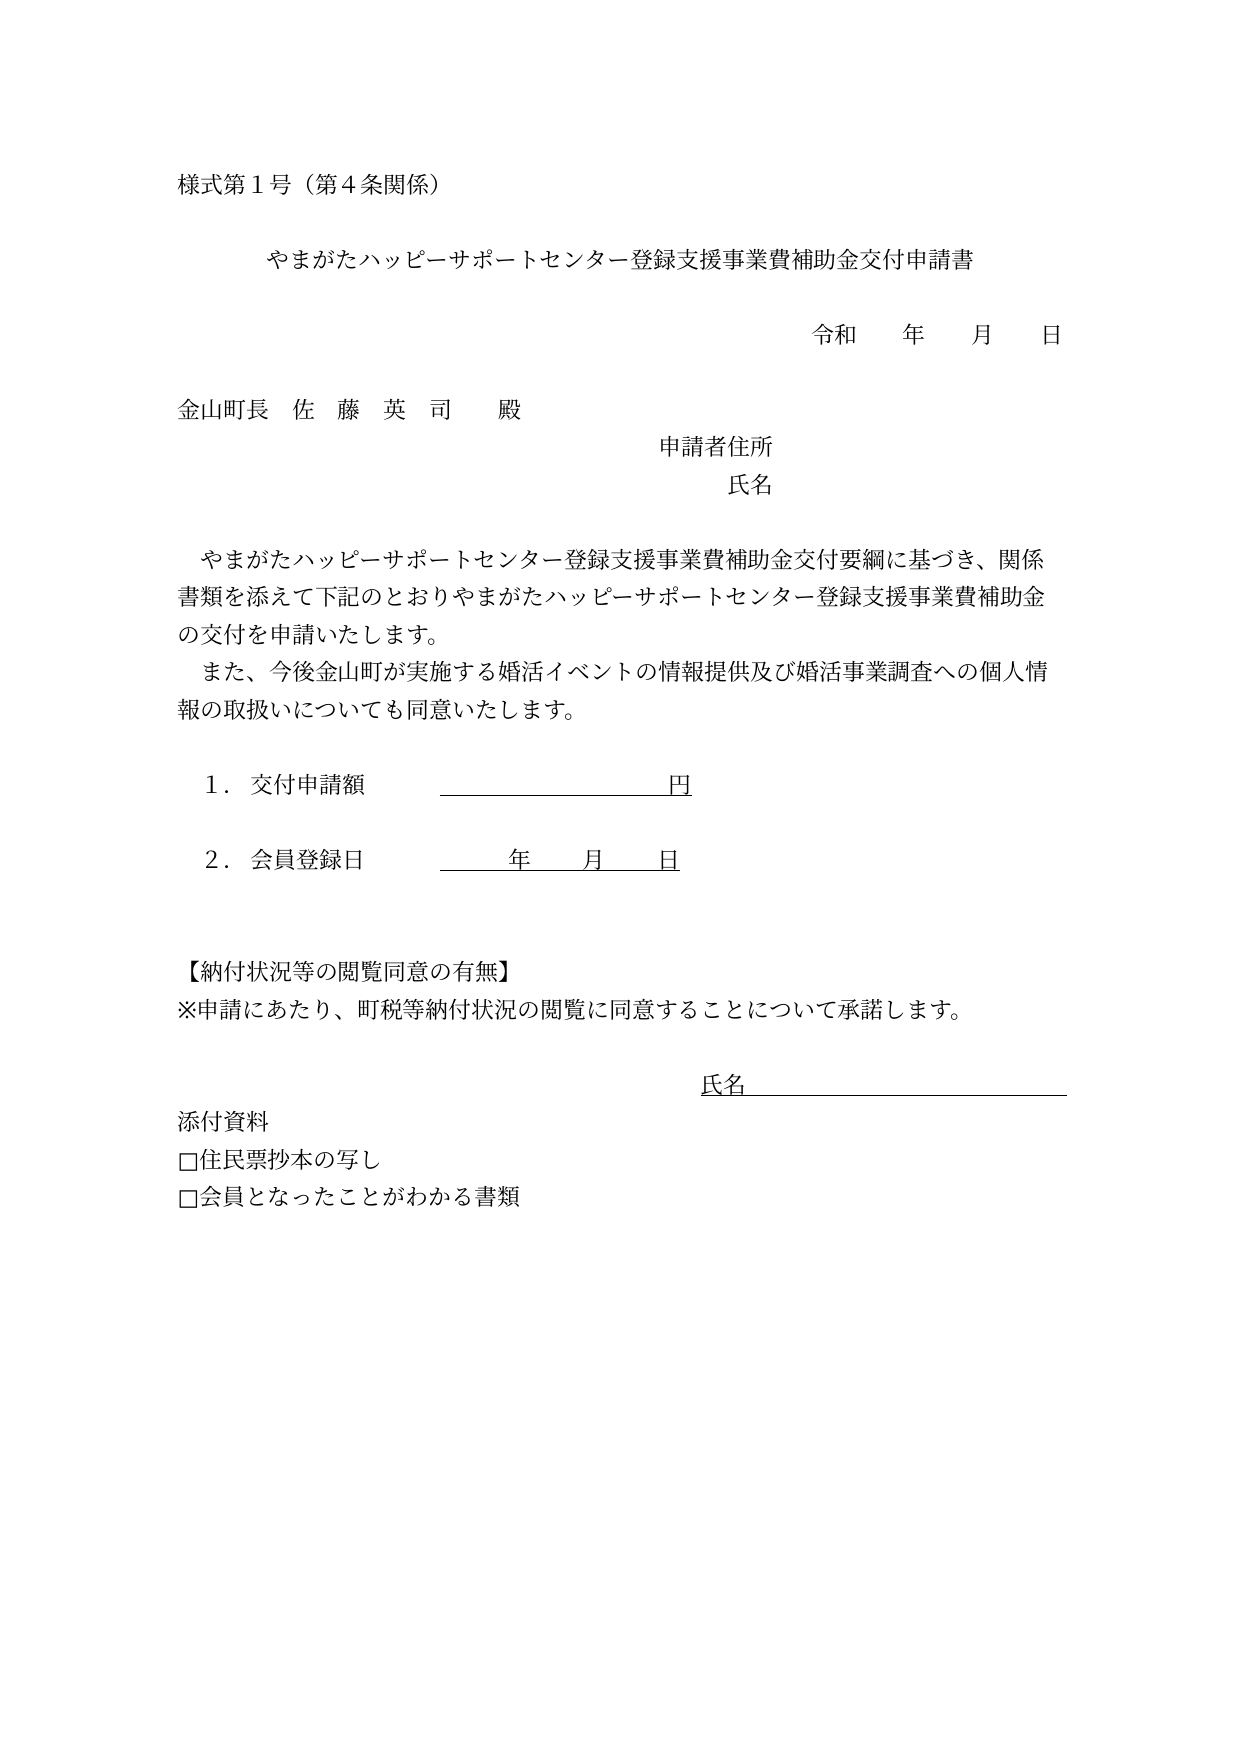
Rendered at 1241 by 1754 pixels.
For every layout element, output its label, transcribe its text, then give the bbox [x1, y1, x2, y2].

text やまがたハッピーサポートセンター登録支援事業費補助金交付要綱に基づき、関係書類を添えて下記のとおりやまがたハッピーサポートセンター登録支援事業費補助金の交付を申請いたします。 [177, 539, 1063, 652]
text 令和 年 月 日 [177, 314, 1063, 352]
text 金山町長 佐 藤 英 司 殿 [177, 389, 1063, 427]
text 氏名 [177, 464, 1063, 502]
text やまがたハッピーサポートセンター登録支援事業費補助金交付申請書 [177, 239, 1063, 277]
text 添付資料 [177, 1102, 1063, 1139]
text □会員となったことがわかる書類 [177, 1177, 1063, 1214]
text 申請者住所 [177, 427, 1063, 464]
text また、今後金山町が実施する婚活イベントの情報提供及び婚活事業調査への個人情報の取扱いについても同意いたします。 [177, 652, 1063, 727]
text 【納付状況等の閲覧同意の有無】 [177, 952, 1063, 989]
text 氏名 [177, 1064, 1063, 1102]
text 様式第１号（第４条関係） [177, 164, 1063, 202]
list 会員登録日 年 月 日 [200, 839, 1063, 877]
text □住民票抄本の写し [177, 1139, 1063, 1177]
text ※申請にあたり、町税等納付状況の閲覧に同意することについて承諾します。 [177, 989, 1063, 1027]
list 交付申請額 円 [200, 764, 1063, 802]
